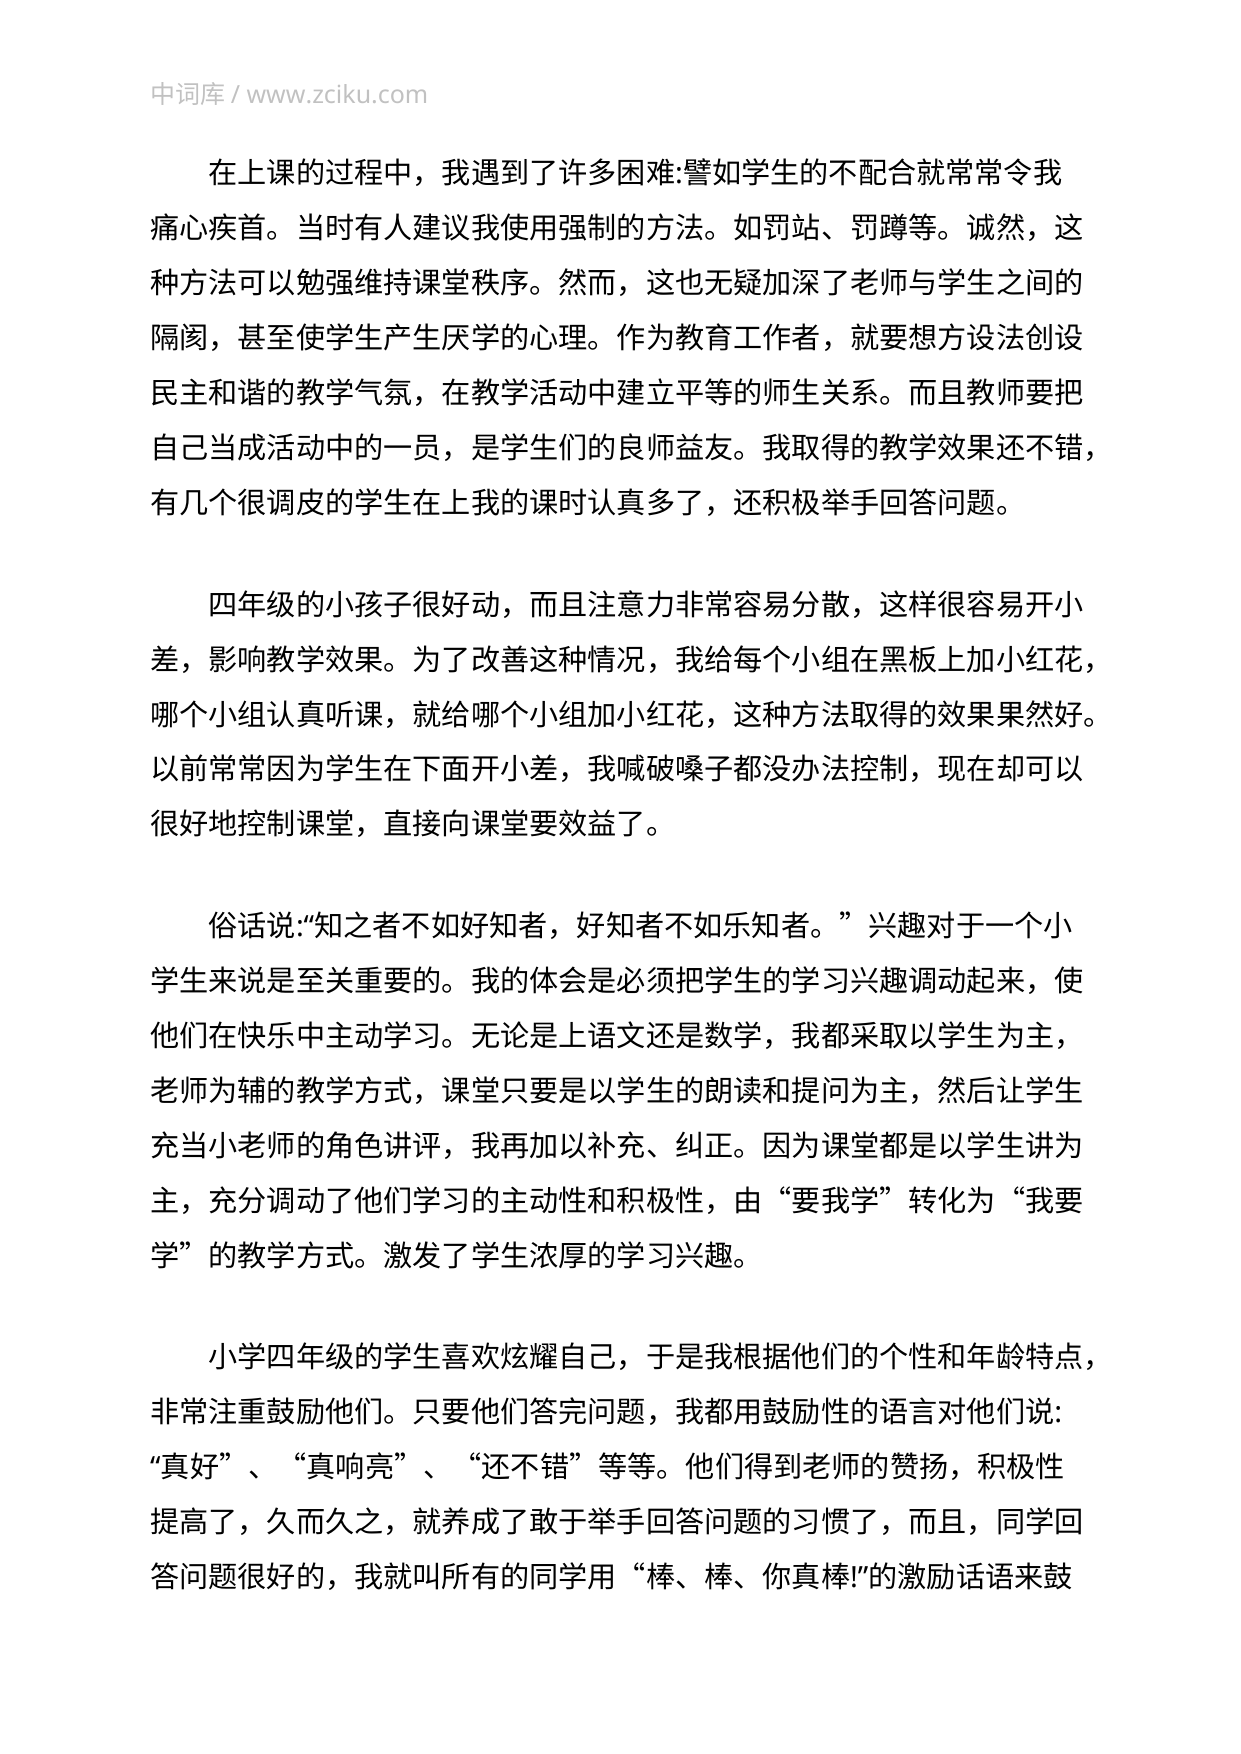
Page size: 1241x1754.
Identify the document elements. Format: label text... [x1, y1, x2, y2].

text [150, 1334, 1090, 1596]
text 俗话说:“知之者不如好知者，好知者不如乐知者。”兴趣对于一个小学生来说是至关重要的。我的体会是必须把学生的学习兴趣调动起来，使他们在快乐中主动学习。无论是上语文还是数学，我都采取以学生为主，老师为辅的教学方式，课堂只要是以学生的朗读和提问为主，然后让学生充当小老师的角色讲评，我再加以补充、纠正。因为课堂都是以学生讲为主，充分调动了他们学习的主动性和积极性，由“要我学”转化为“我要学”的教学方式。激发了学生浓厚的学习兴趣。 [150, 903, 1090, 1274]
text 在上课的过程中，我遇到了许多困难:譬如学生的不配合就常常令我痛心疾首。当时有人建议我使用强制的方法。如罚站、罚蹲等。诚然，这种方法可以勉强维持课堂秩序。然而，这也无疑加深了老师与学生之间的隔阂，甚至使学生产生厌学的心理。作为教育工作者，就要想方设法创设民主和谐的教学气氛，在教学活动中建立平等的师生关系。而且教师要把自己当成活动中的一员，是学生们的良师益友。我取得的教学效果还不错，有几个很调皮的学生在上我的课时认真多了，还积极举手回答问题。 [150, 150, 1090, 522]
text 四年级的小孩子很好动，而且注意力非常容易分散，这样很容易开小差，影响教学效果。为了改善这种情况，我给每个小组在黑板上加小红花，哪个小组认真听课，就给哪个小组加小红花，这种方法取得的效果果然好。以前常常因为学生在下面开小差，我喊破嗓子都没办法控制，现在却可以很好地控制课堂，直接向课堂要效益了。 [150, 581, 1090, 843]
